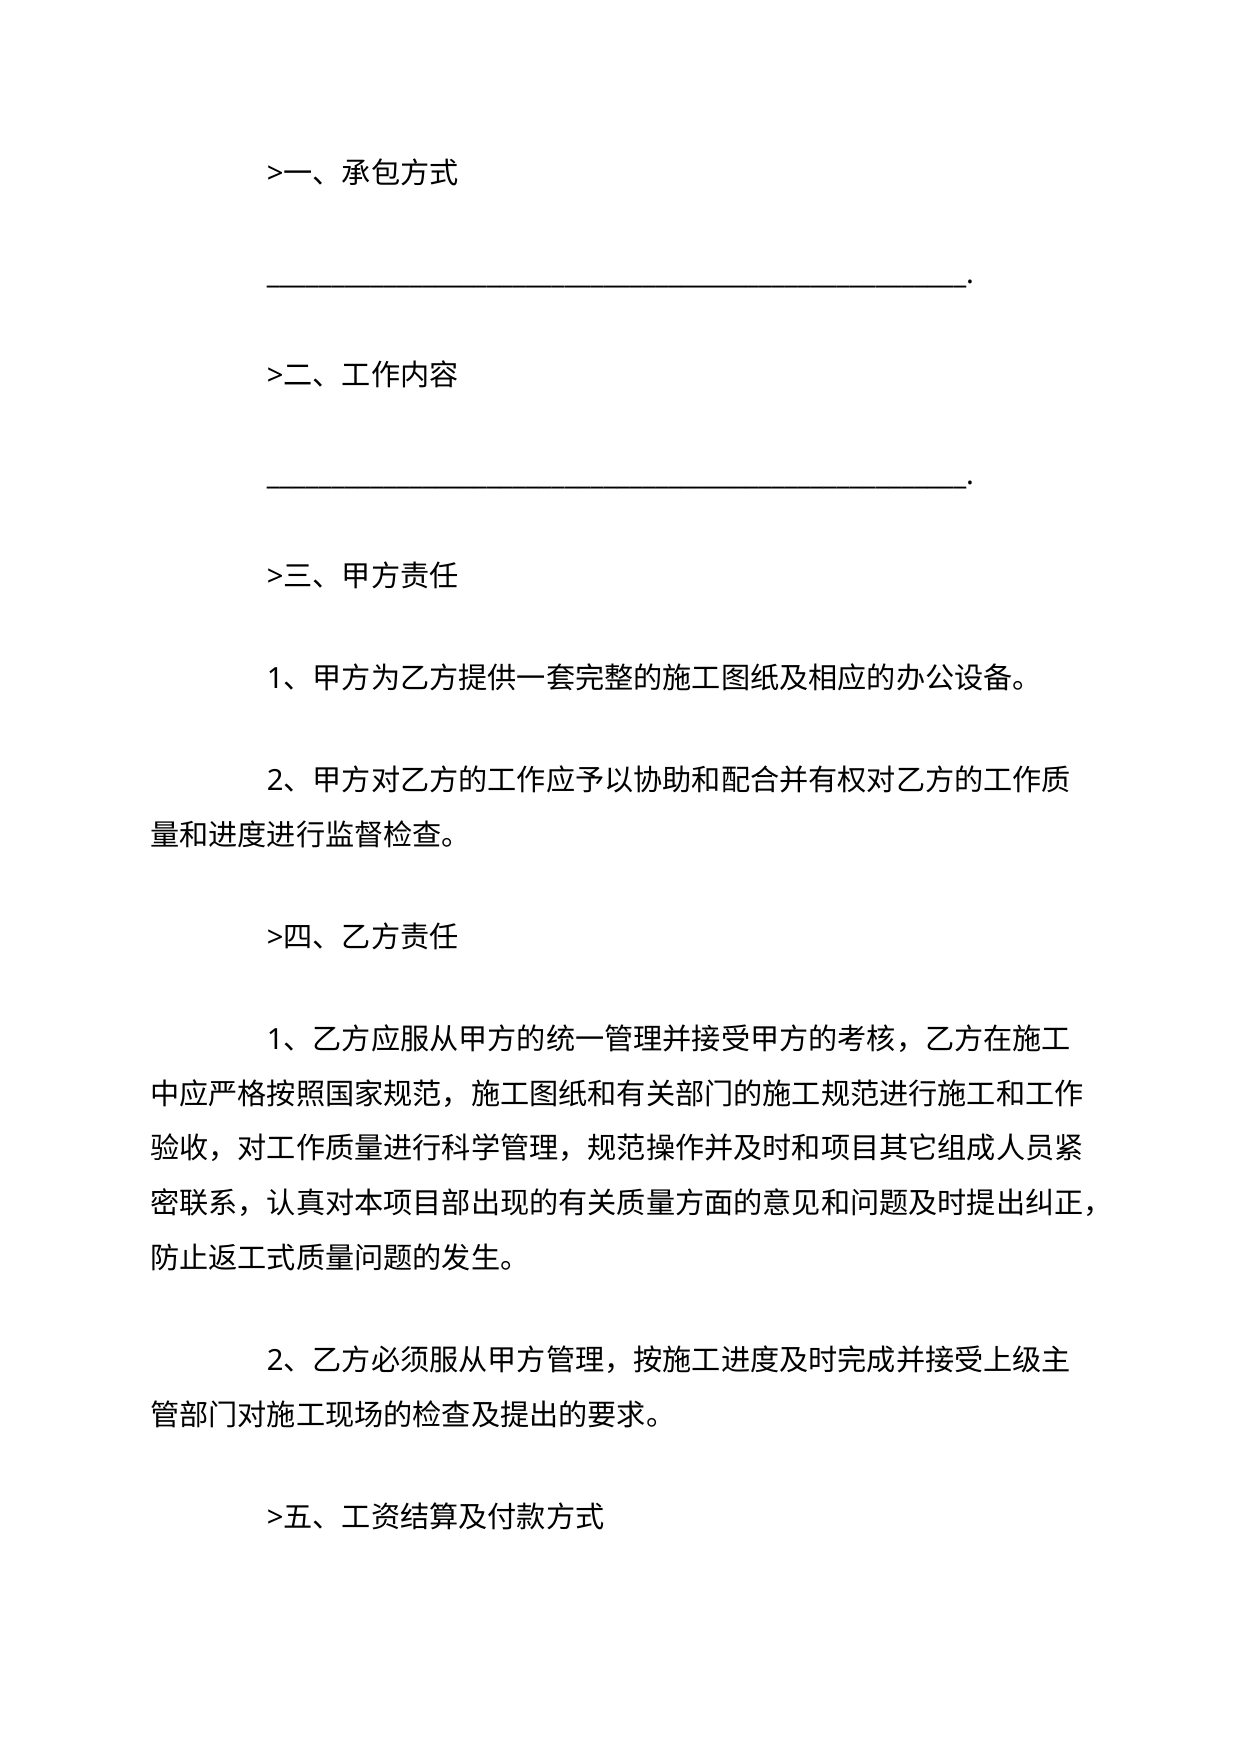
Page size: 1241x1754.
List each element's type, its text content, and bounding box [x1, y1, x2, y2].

text ______________________________________________________. [150, 252, 1090, 292]
text >五、工资结算及付款方式 [150, 1493, 1090, 1536]
text 1、甲方为乙方提供一套完整的施工图纸及相应的办公设备。 [150, 654, 1090, 697]
text >四、乙方责任 [150, 913, 1090, 956]
text 2、甲方对乙方的工作应予以协助和配合并有权对乙方的工作质量和进度进行监督检查。 [150, 756, 1090, 854]
text >一、承包方式 [150, 150, 1090, 192]
text 1、乙方应服从甲方的统一管理并接受甲方的考核，乙方在施工中应严格按照国家规范，施工图纸和有关部门的施工规范进行施工和工作验收，对工作质量进行科学管理，规范操作并及时和项目其它组成人员紧密联系，认真对本项目部出现的有关质量方面的意见和问题及时提出纠正，防止返工式质量问题的发生。 [150, 1015, 1090, 1277]
text >二、工作内容 [150, 351, 1090, 394]
text ______________________________________________________. [150, 453, 1090, 493]
text >三、甲方责任 [150, 552, 1090, 595]
text 2、乙方必须服从甲方管理，按施工进度及时完成并接受上级主管部门对施工现场的检查及提出的要求。 [150, 1337, 1090, 1434]
